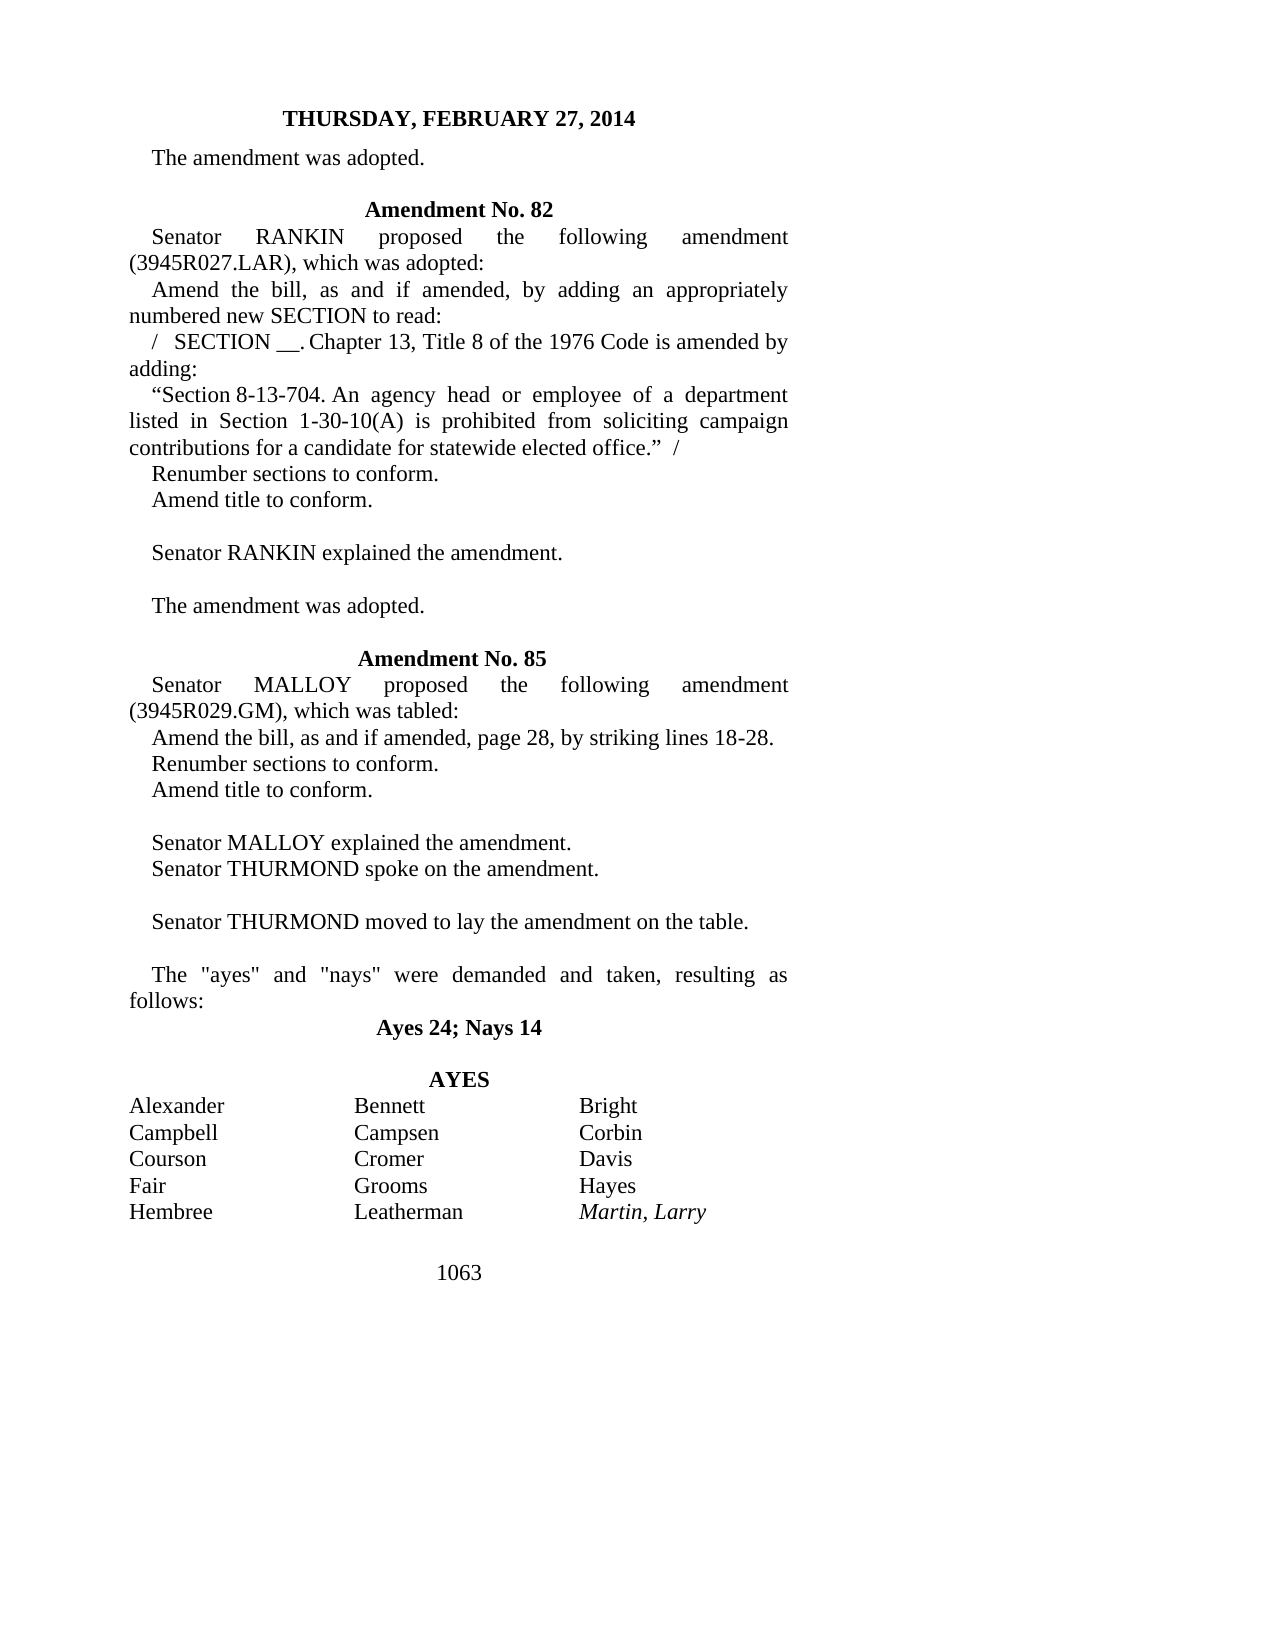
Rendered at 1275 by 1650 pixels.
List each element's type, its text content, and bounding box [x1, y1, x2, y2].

text Amendment No. 85 [129, 644, 789, 671]
text Senator MALLOY explained the amendment. [129, 829, 789, 855]
text Hembree Leatherman Martin, Larry [129, 1198, 789, 1224]
text Renumber sections to conform. [129, 750, 789, 776]
text / SECTION __. Chapter 13, Title 8 of the 1976 Code is amended by adding: [129, 328, 789, 381]
text Senator THURMOND moved to lay the amendment on the table. [129, 908, 789, 934]
text Amend the bill, as and if amended, by adding an appropriately numbered new SECTION to read: [129, 276, 789, 328]
text Fair Grooms Hayes [129, 1172, 789, 1198]
text Amend title to conform. [129, 486, 789, 513]
text Amend the bill, as and if amended, page 28, by striking lines 18-28. [129, 724, 789, 750]
text Senator THURMOND spoke on the amendment. [129, 855, 789, 882]
text Campbell Campsen Corbin [129, 1119, 789, 1145]
text Ayes 24; Nays 14 [129, 1013, 789, 1040]
text Senator RANKIN explained the amendment. [129, 539, 789, 566]
text Courson Cromer Davis [129, 1145, 789, 1172]
text Senator MALLOY proposed the following amendment (3945R029.GM), which was tabled: [129, 671, 789, 724]
text “Section 8-13-704. An agency head or employee of a department listed in Section 1-30-10(A) is prohibited from soliciting campaign contributions for a candidate for statewide elected office.” / [129, 381, 789, 460]
text Amend title to conform. [129, 776, 789, 803]
text The amendment was adopted. [129, 144, 789, 170]
text AYES [129, 1066, 789, 1093]
text The amendment was adopted. [129, 592, 789, 618]
text Amendment No. 82 [129, 197, 789, 223]
text Renumber sections to conform. [129, 460, 789, 486]
text The "ayes" and "nays" were demanded and taken, resulting as follows: [129, 961, 789, 1013]
text Alexander Bennett Bright [129, 1093, 789, 1119]
text Senator RANKIN proposed the following amendment (3945R027.LAR), which was adopted: [129, 223, 789, 276]
